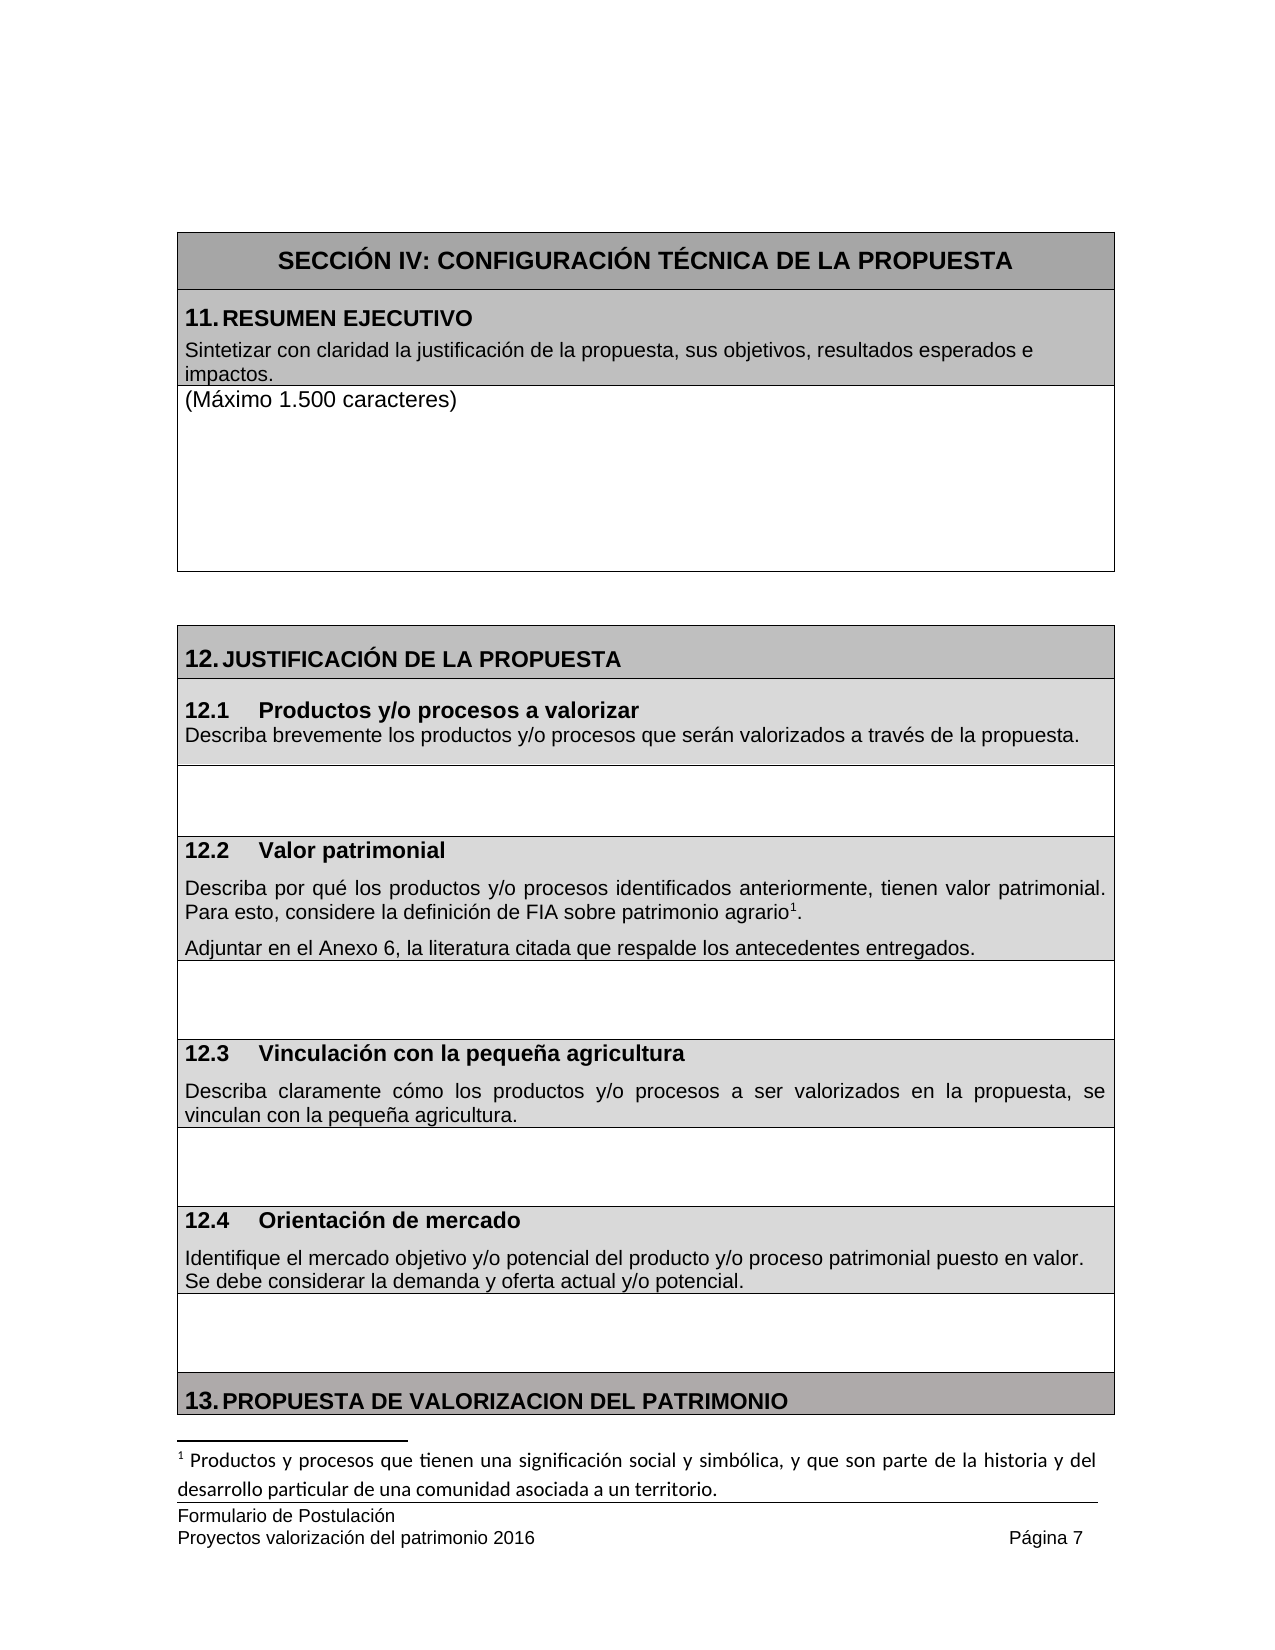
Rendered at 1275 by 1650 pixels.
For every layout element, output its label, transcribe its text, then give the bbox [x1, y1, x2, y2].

table_header SECCIÓN IV: CONFIGURACIÓN TÉCNICA DE LA PROPUESTA [178, 233, 1114, 289]
table_cell Orientación de mercado Identifique el mercado objetivo y/o potencial del producto y/o proceso patrimonial puesto en valor. Se debe considerar la demanda y oferta actual y/o potencial. [178, 1207, 1114, 1293]
table_cell RESUMEN EJECUTIVO Sintetizar con claridad la justificación de la propuesta, sus objetivos, resultados esperados e impactos. [178, 290, 1114, 385]
table_cell [178, 961, 1114, 1039]
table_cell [178, 1373, 1114, 1414]
table_cell [178, 1294, 1114, 1372]
table_cell Vinculación con la pequeña agricultura Describa claramente cómo los productos y/o procesos a ser valorizados en la propuesta, se vinculan con la pequeña agricultura. [178, 1040, 1114, 1127]
table_cell Valor patrimonial Describa por qué los productos y/o procesos identificados anteriormente, tienen valor patrimonial. Para esto, considere la definición de FIA sobre patrimonio agrario. Adjuntar en el Anexo 6, la literatura citada que respalde los antecedentes entregados. [178, 837, 1114, 960]
table_cell [178, 1128, 1114, 1206]
table_cell Productos y/o procesos a valorizar Describa brevemente los productos y/o procesos que serán valorizados a través de la propuesta. [178, 679, 1114, 764]
table_header JUSTIFICACIÓN DE LA PROPUESTA [178, 626, 1114, 678]
table_cell (Máximo 1.500 caracteres) [178, 386, 1114, 571]
table_cell [178, 766, 1114, 836]
